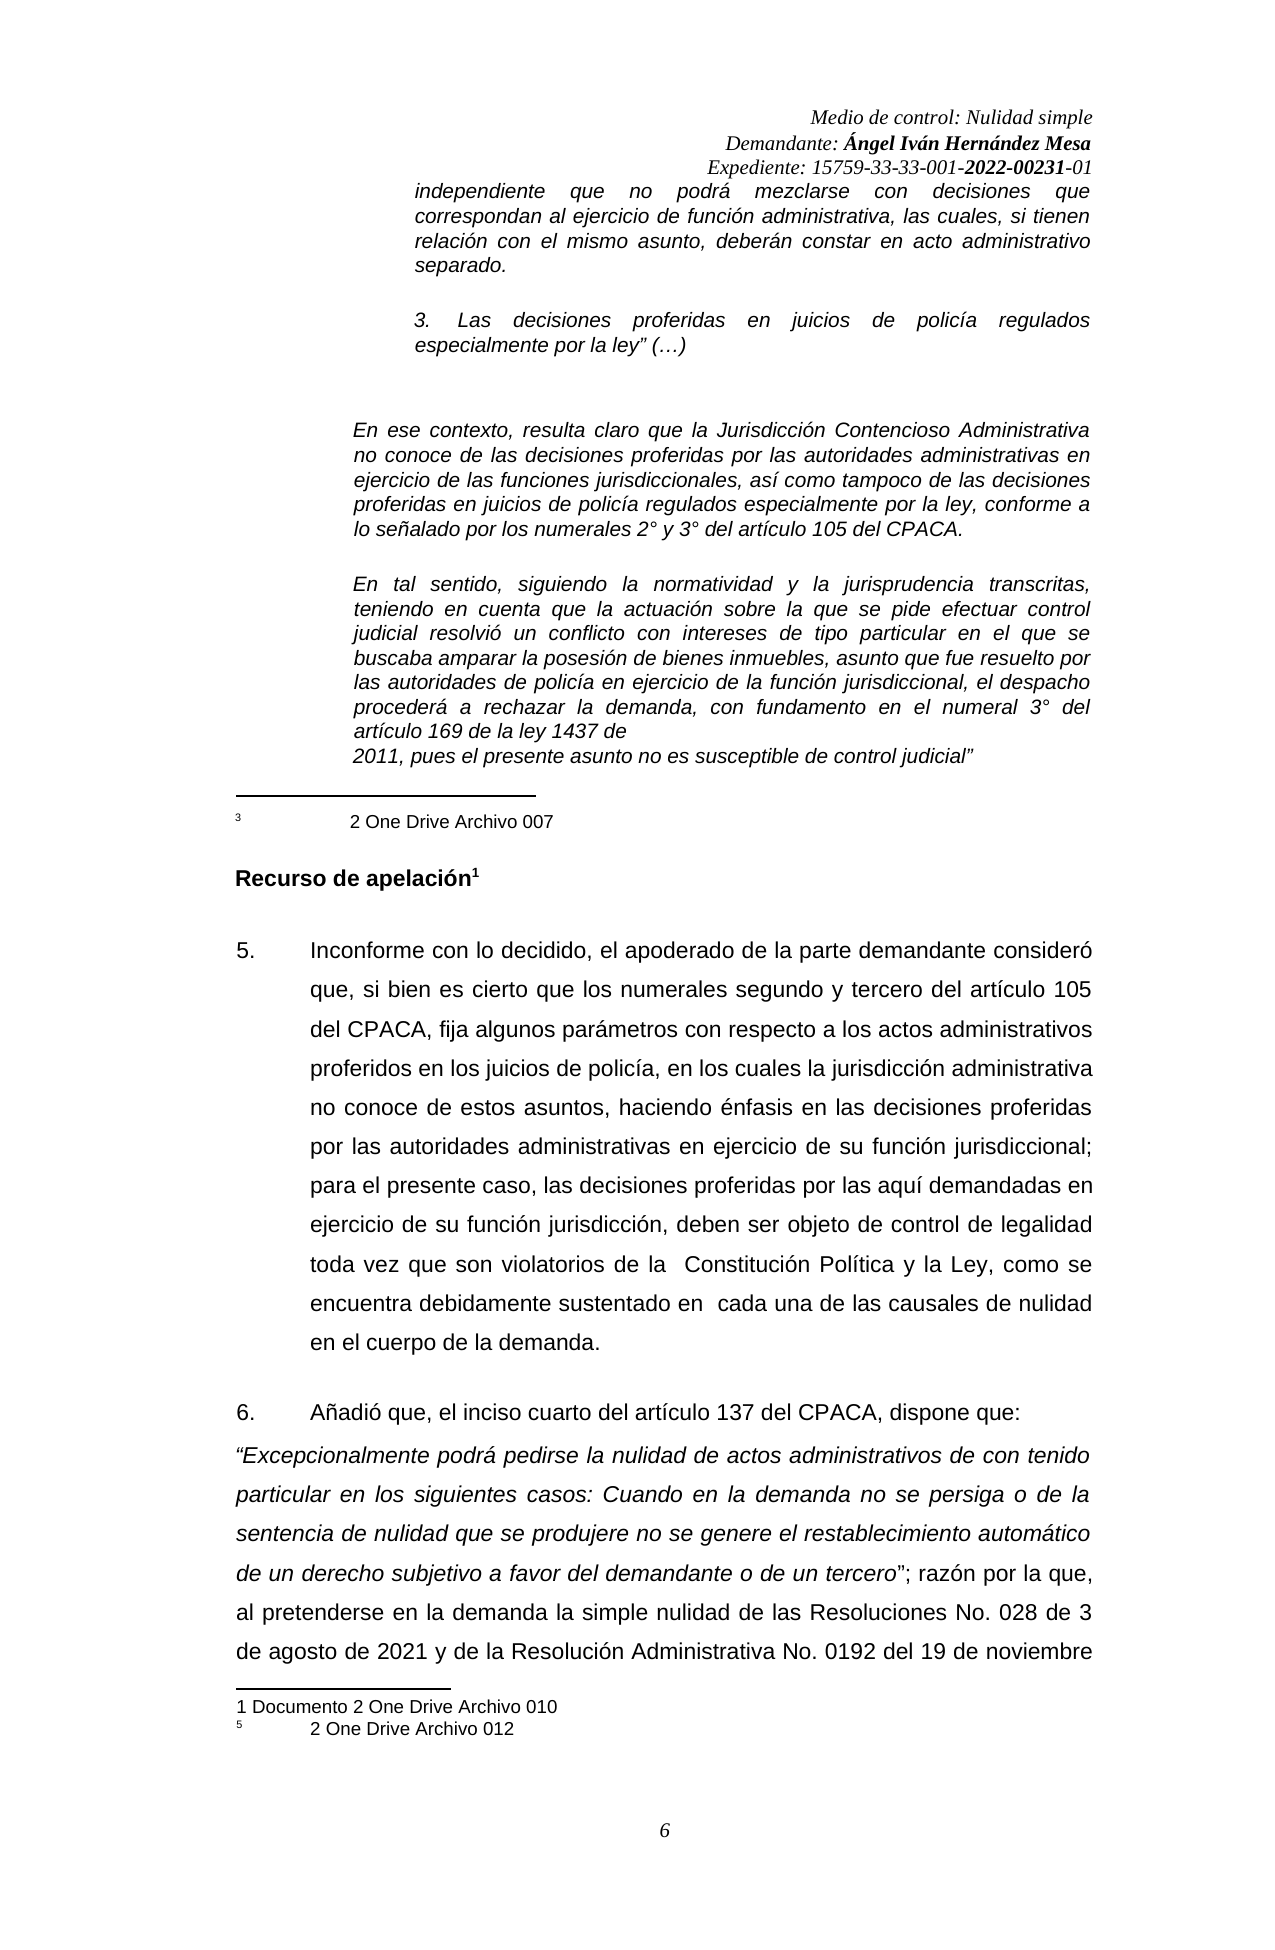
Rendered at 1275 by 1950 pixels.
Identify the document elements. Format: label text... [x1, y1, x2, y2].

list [413, 179, 1093, 277]
list Inconforme con lo decidido, el apoderado de la parte demandante consideró que, si bien es cierto que los numerales segundo y tercero del artículo 105 del CPACA, fija algunos parámetros con respecto a los actos administrativos proferidos en los juicios de policía, en los cuales la jurisdicción administrativa no conoce de estos asuntos, haciendo énfasis en las decisiones proferidas por las autoridades administrativas en ejercicio de su función jurisdiccional; para el presente caso, las decisiones proferidas por las aquí demandadas en ejercicio de su función jurisdicción, deben ser objeto de control de legalidad toda vez que son violatorios de la Constitución Política y la Ley, como se encuentra debidamente sustentado en cada una de las causales de nulidad en el cuerpo de la demanda. [236, 937, 1093, 1355]
subtitle Recurso de apelación [235, 864, 1093, 891]
list Añadió que, el inciso cuarto del artículo 137 del CPACA, dispone que: [236, 1399, 1093, 1425]
text 2011, pues el presente asunto no es susceptible de control judicial” [353, 744, 1093, 768]
text En ese contexto, resulta claro que la Jurisdicción Contencioso Administrativa no conoce de las decisiones proferidas por las autoridades administrativas en ejercicio de las funciones jurisdiccionales, así como tampoco de las decisiones proferidas en juicios de policía regulados especialmente por la ley, conforme a lo señalado por los numerales 2° y 3° del artículo 105 del CPACA. [353, 418, 1093, 541]
list Las decisiones proferidas en juicios de policía regulados especialmente por la ley” (…) [413, 308, 1093, 357]
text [235, 1442, 1093, 1664]
text En tal sentido, siguiendo la normatividad y la jurisprudencia transcritas, teniendo en cuenta que la actuación sobre la que se pide efectuar control judicial resolvió un conflicto con intereses de tipo particular en el que se buscaba amparar la posesión de bienes inmuebles, asunto que fue resuelto por las autoridades de policía en ejercicio de la función jurisdiccional, el despacho procederá a rechazar la demanda, con fundamento en el numeral 3° del artículo 169 de la ley 1437 de [353, 572, 1093, 743]
text 3 2 One Drive Archivo 007 [235, 811, 1093, 832]
